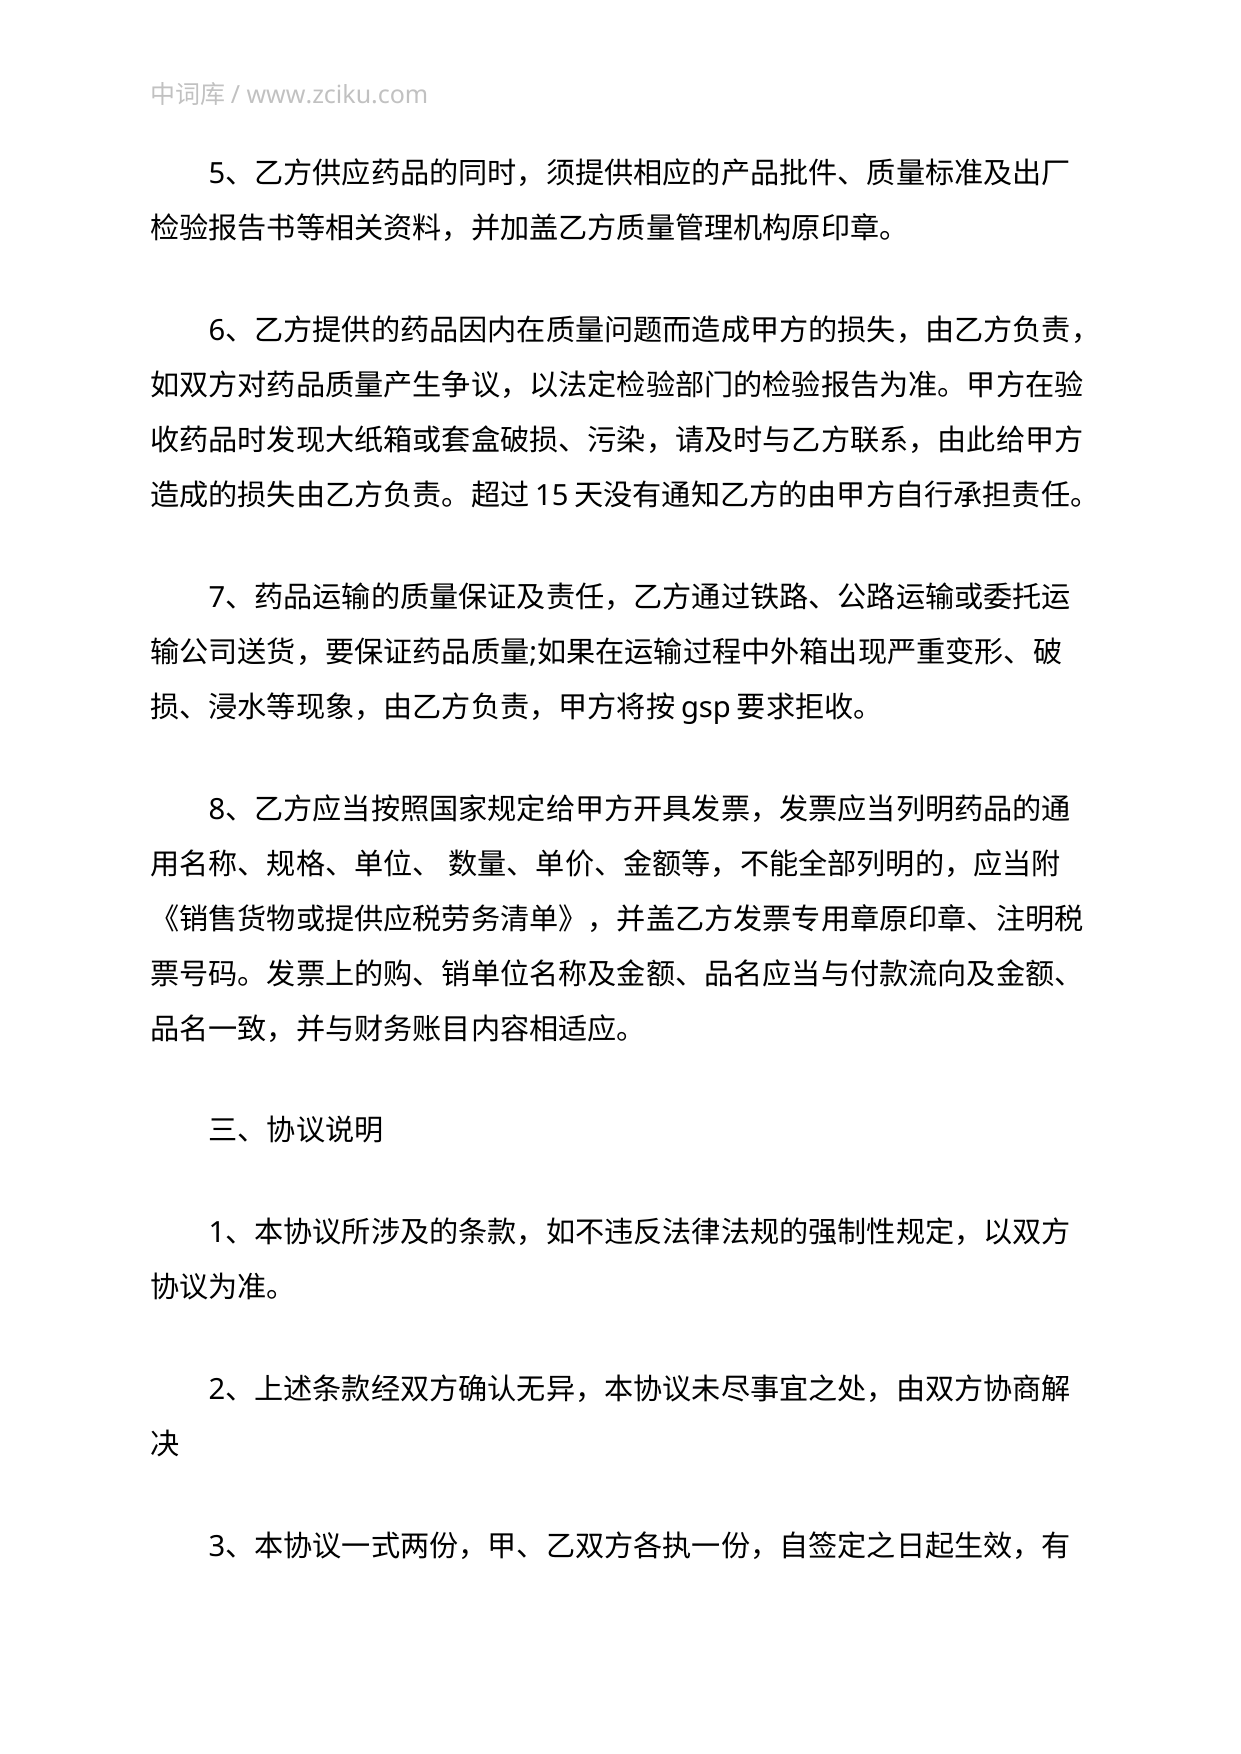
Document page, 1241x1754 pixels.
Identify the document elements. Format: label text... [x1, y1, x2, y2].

text 2、上述条款经双方确认无异，本协议未尽事宜之处，由双方协商解决 [150, 1366, 1090, 1463]
text 6、乙方提供的药品因内在质量问题而造成甲方的损失，由乙方负责，如双方对药品质量产生争议，以法定检验部门的检验报告为准。甲方在验收药品时发现大纸箱或套盒破损、污染，请及时与乙方联系，由此给甲方造成的损失由乙方负责。超过15天没有通知乙方的由甲方自行承担责任。 [150, 307, 1090, 514]
text 8、乙方应当按照国家规定给甲方开具发票，发票应当列明药品的通用名称、规格、单位、 数量、单价、金额等，不能全部列明的，应当附《销售货物或提供应税劳务清单》，并盖乙方发票专用章原印章、注明税票号码。发票上的购、销单位名称及金额、品名应当与付款流向及金额、品名一致，并与财务账目内容相适应。 [150, 786, 1090, 1047]
text 7、药品运输的质量保证及责任，乙方通过铁路、公路运输或委托运输公司送货，要保证药品质量;如果在运输过程中外箱出现严重变形、破损、浸水等现象，由乙方负责，甲方将按gsp要求拒收。 [150, 573, 1090, 726]
text 三、协议说明 [150, 1107, 1090, 1149]
text 5、乙方供应药品的同时，须提供相应的产品批件、质量标准及出厂检验报告书等相关资料，并加盖乙方质量管理机构原印章。 [150, 150, 1090, 247]
text 1、本协议所涉及的条款，如不违反法律法规的强制性规定，以双方协议为准。 [150, 1209, 1090, 1306]
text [150, 1522, 1090, 1565]
